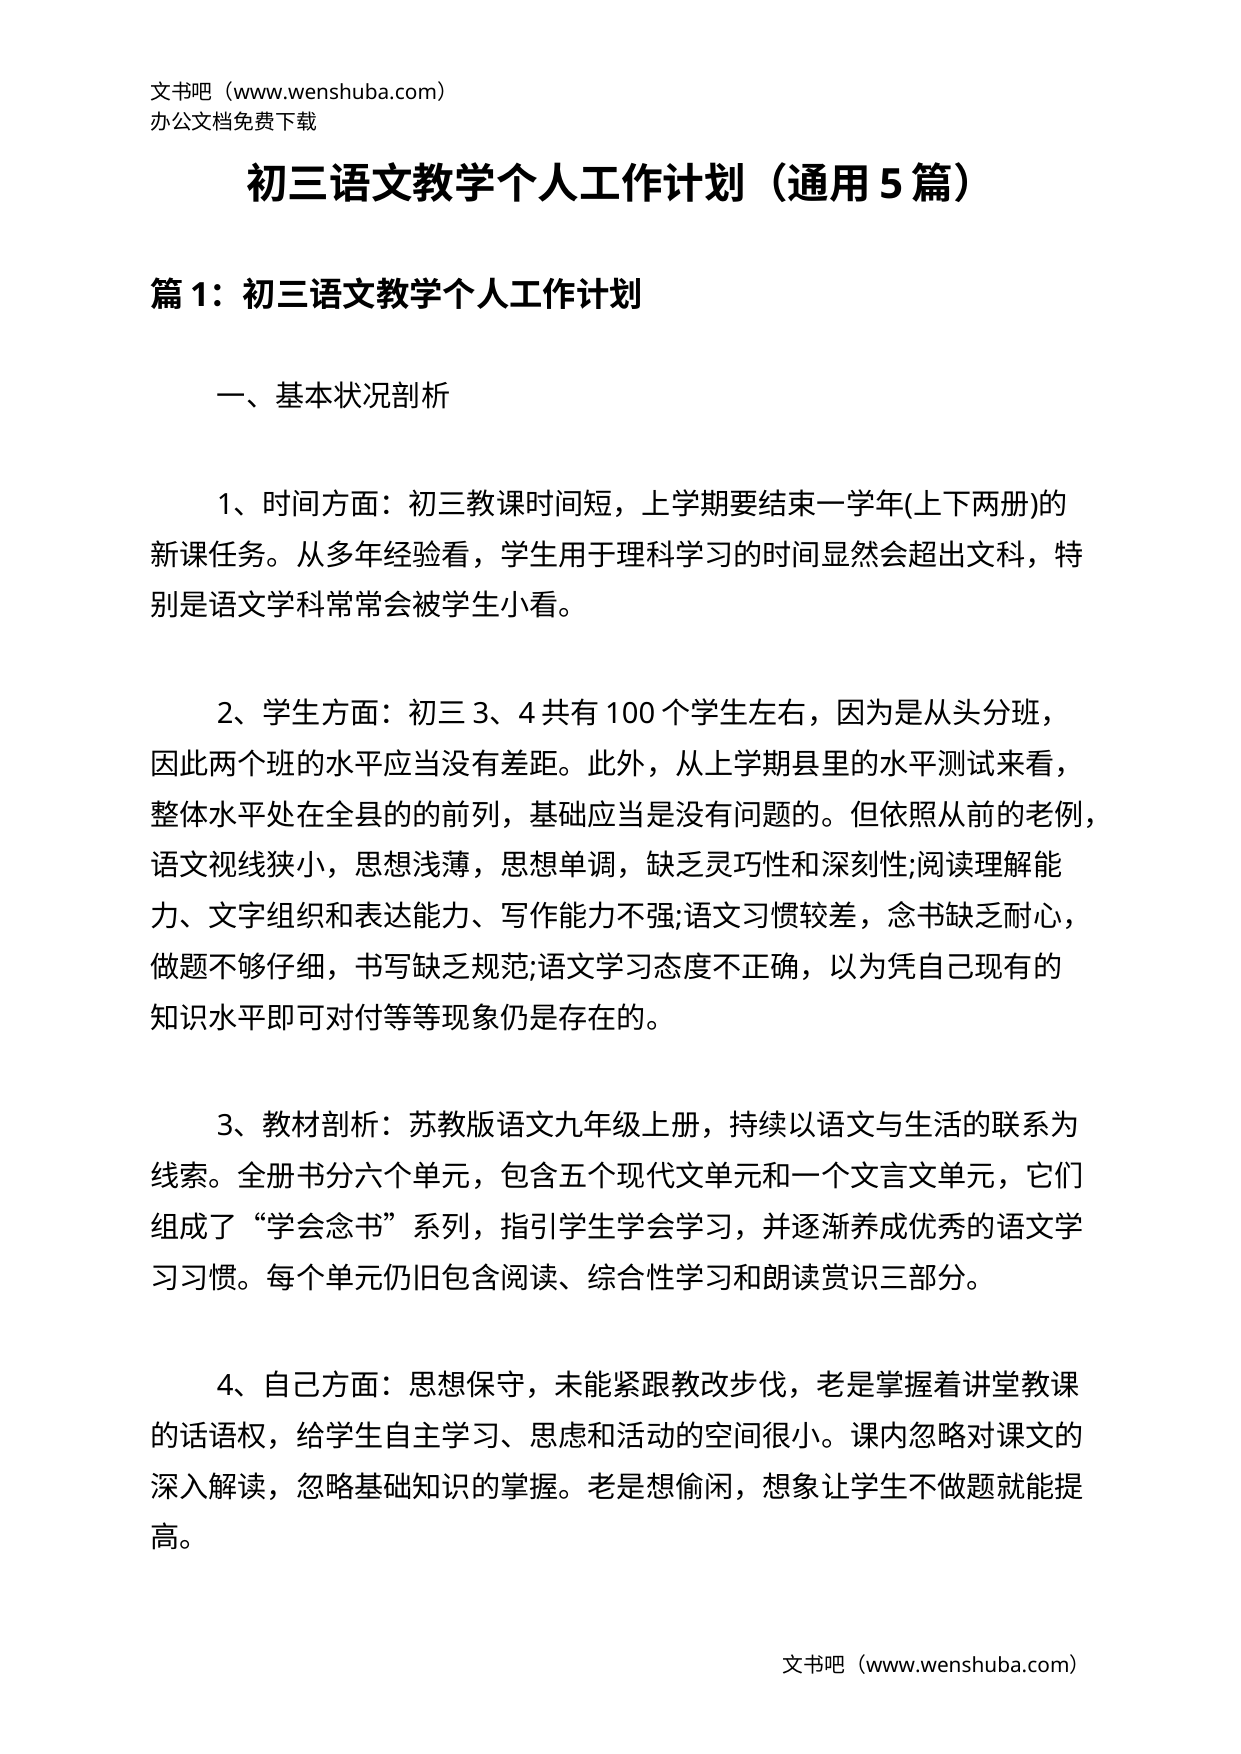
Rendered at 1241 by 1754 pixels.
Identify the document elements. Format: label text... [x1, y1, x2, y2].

text 一、基本状况剖析 [150, 373, 1090, 415]
subtitle 初三语文教学个人工作计划（通用5篇） [150, 150, 1090, 211]
text 2、学生方面：初三3、4共有100个学生左右，因为是从头分班，因此两个班的水平应当没有差距。此外，从上学期县里的水平测试来看，整体水平处在全县的的前列，基础应当是没有问题的。但依照从前的老例，语文视线狭小，思想浅薄，思想单调，缺乏灵巧性和深刻性;阅读理解能力、文字组织和表达能力、写作能力不强;语文习惯较差，念书缺乏耐心，做题不够仔细，书写缺乏规范;语文学习态度不正确，以为凭自己现有的知识水平即可对付等等现象仍是存在的。 [150, 689, 1090, 1037]
text 3、教材剖析：苏教版语文九年级上册，持续以语文与生活的联系为线索。全册书分六个单元，包含五个现代文单元和一个文言文单元，它们组成了“学会念书”系列，指引学生学会学习，并逐渐养成优秀的语文学习习惯。每个单元仍旧包含阅读、综合性学习和朗读赏识三部分。 [150, 1102, 1090, 1296]
text 4、自己方面：思想保守，未能紧跟教改步伐，老是掌握着讲堂教课的话语权，给学生自主学习、思虑和活动的空间很小。课内忽略对课文的深入解读，忽略基础知识的掌握。老是想偷闲，想象让学生不做题就能提高。 [150, 1362, 1090, 1556]
text 1、时间方面：初三教课时间短，上学期要结束一学年(上下两册)的新课任务。从多年经验看，学生用于理科学习的时间显然会超出文科，特别是语文学科常常会被学生小看。 [150, 480, 1090, 624]
text 篇1：初三语文教学个人工作计划 [150, 267, 1090, 316]
